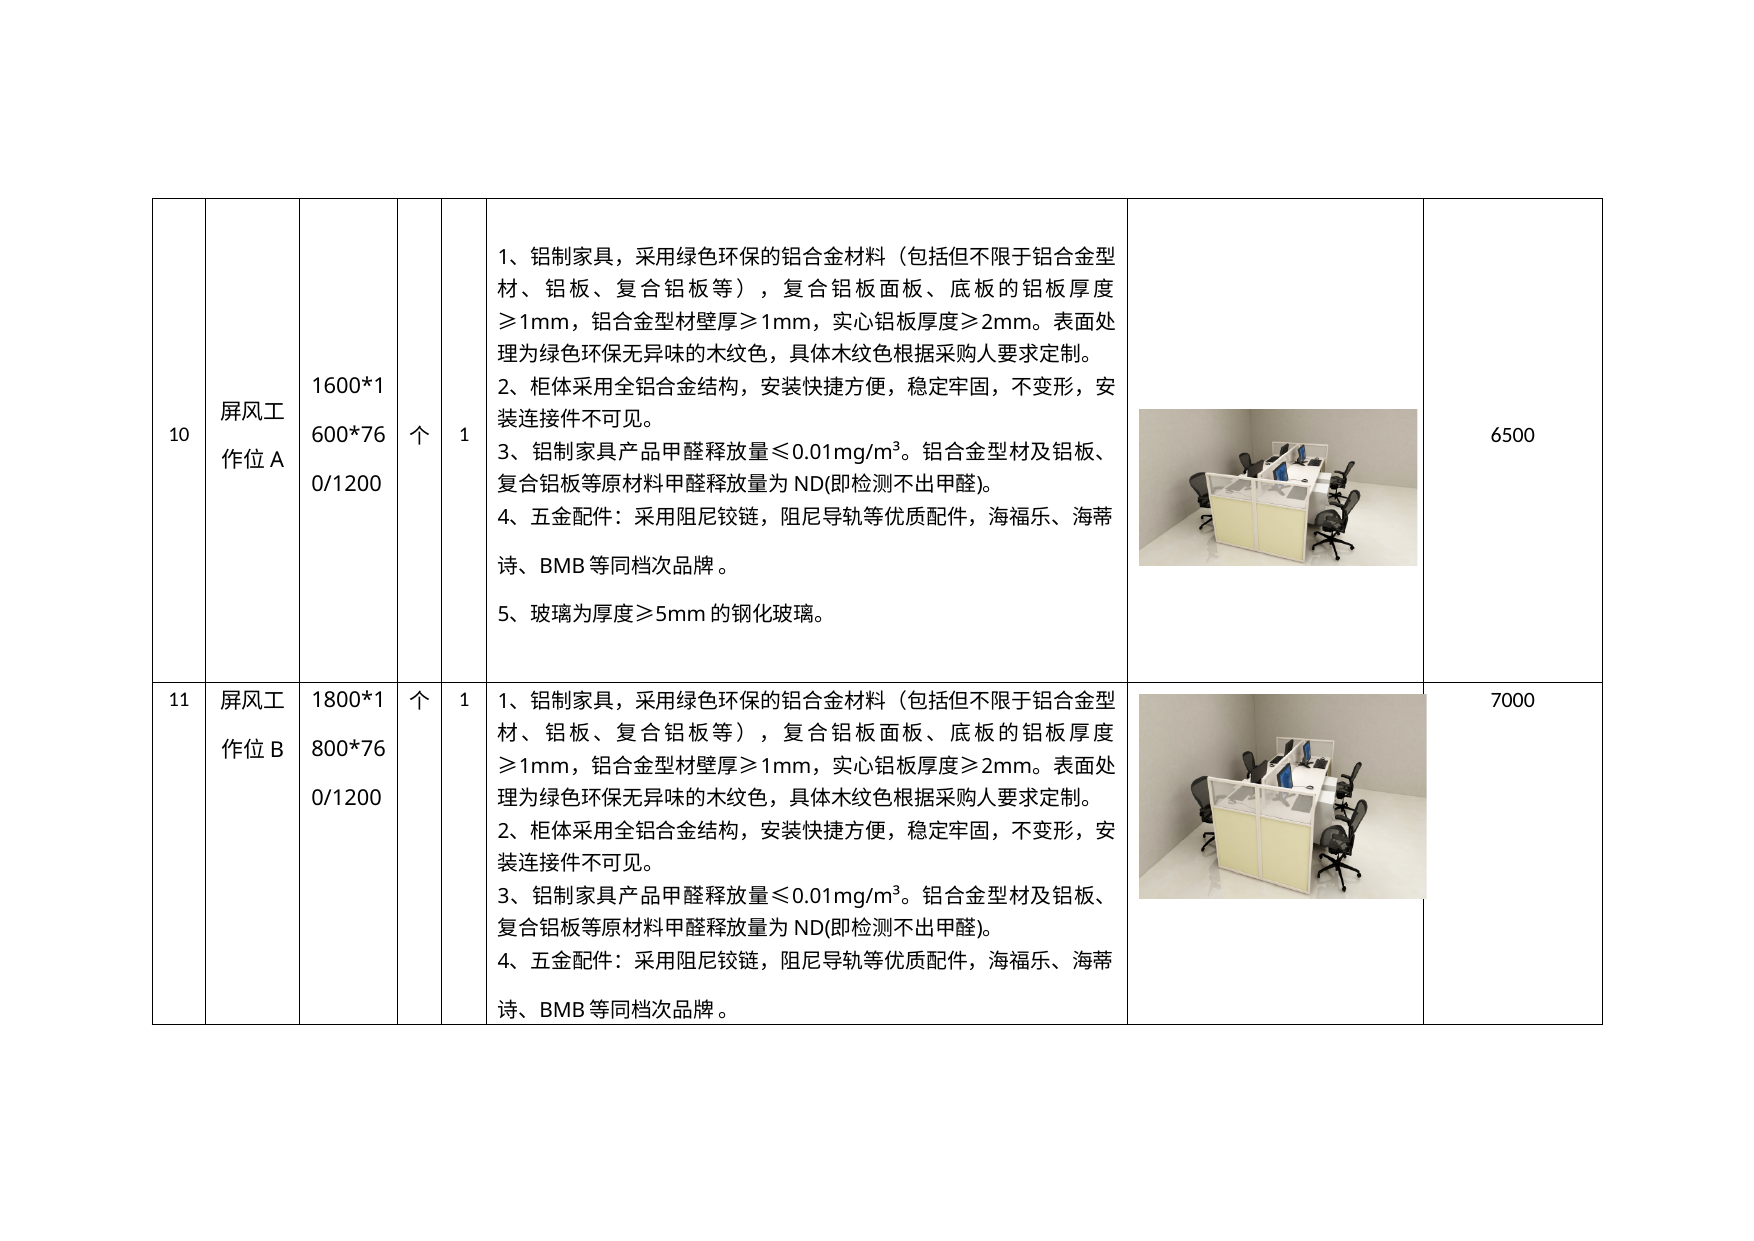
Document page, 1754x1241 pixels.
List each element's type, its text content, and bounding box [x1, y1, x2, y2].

table_cell 11 [153, 683, 205, 1024]
table_cell 1 [442, 683, 486, 1024]
table_cell 屏风工作位B [206, 683, 299, 1024]
table_cell 1600*1600*760/1200 [300, 199, 397, 682]
table_cell 1800*1800*760/1200 [300, 683, 397, 1024]
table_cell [487, 683, 1127, 1024]
table_cell 6500 [1424, 199, 1602, 682]
table_cell 个 [398, 683, 441, 1024]
table_cell 10 [153, 199, 205, 682]
table_cell 1 [442, 199, 486, 682]
picture [1139, 409, 1418, 566]
table_cell [1128, 199, 1423, 682]
table_cell 个 [398, 199, 441, 682]
table_cell [1128, 683, 1423, 1024]
picture [1139, 694, 1427, 899]
table_cell 7000 [1424, 683, 1602, 1024]
table_cell 屏风工作位A [206, 199, 299, 682]
